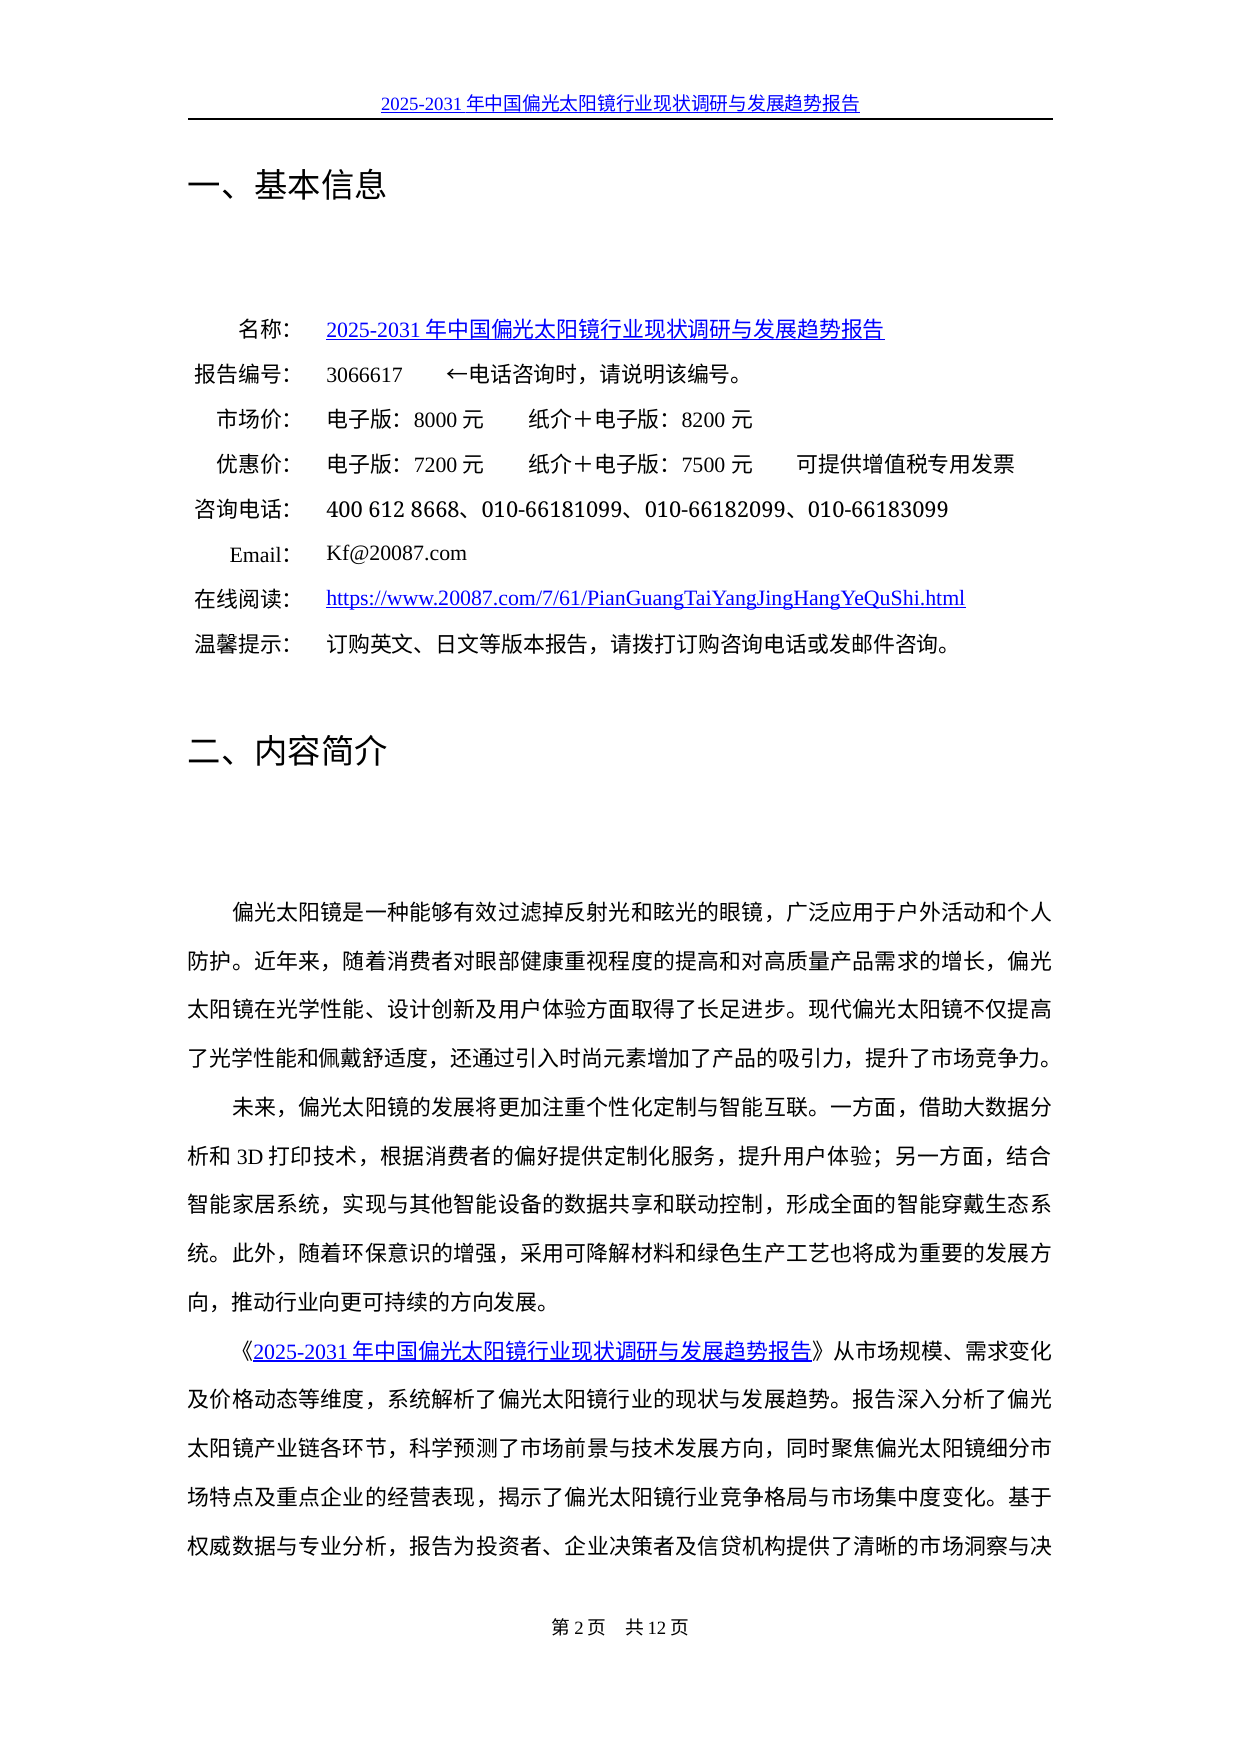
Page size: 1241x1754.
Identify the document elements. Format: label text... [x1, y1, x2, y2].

table_cell 温馨提示： [167, 627, 315, 672]
table_cell 电子版：8000 元 纸介＋电子版：8200 元 [315, 402, 1073, 447]
table_cell 咨询电话： [167, 492, 315, 537]
title 一、基本信息 [187, 150, 1053, 215]
table_cell 报告编号： [167, 357, 315, 402]
table_cell 订购英文、日文等版本报告，请拨打订购咨询电话或发邮件咨询。 [315, 627, 1073, 672]
table_header 名称： [167, 312, 315, 357]
table_cell 优惠价： [167, 447, 315, 492]
table_cell Kf@20087.com [315, 537, 1073, 582]
table_cell 3066617 ←电话咨询时，请说明该编号。 [315, 357, 1073, 402]
table_cell 市场价： [167, 402, 315, 447]
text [187, 894, 1053, 1561]
title 二、内容简介 [187, 717, 1053, 782]
table_cell 在线阅读： [167, 582, 315, 627]
table_cell Email： [167, 537, 315, 582]
table_cell [315, 582, 1073, 627]
table_header 2025-2031年中国偏光太阳镜行业现状调研与发展趋势报告 [315, 312, 1073, 357]
table_cell 400 612 8668、010-66181099、010-66182099、010-66183099 [315, 492, 1073, 537]
table_cell 电子版：7200 元 纸介＋电子版：7500 元 可提供增值税专用发票 [315, 447, 1073, 492]
